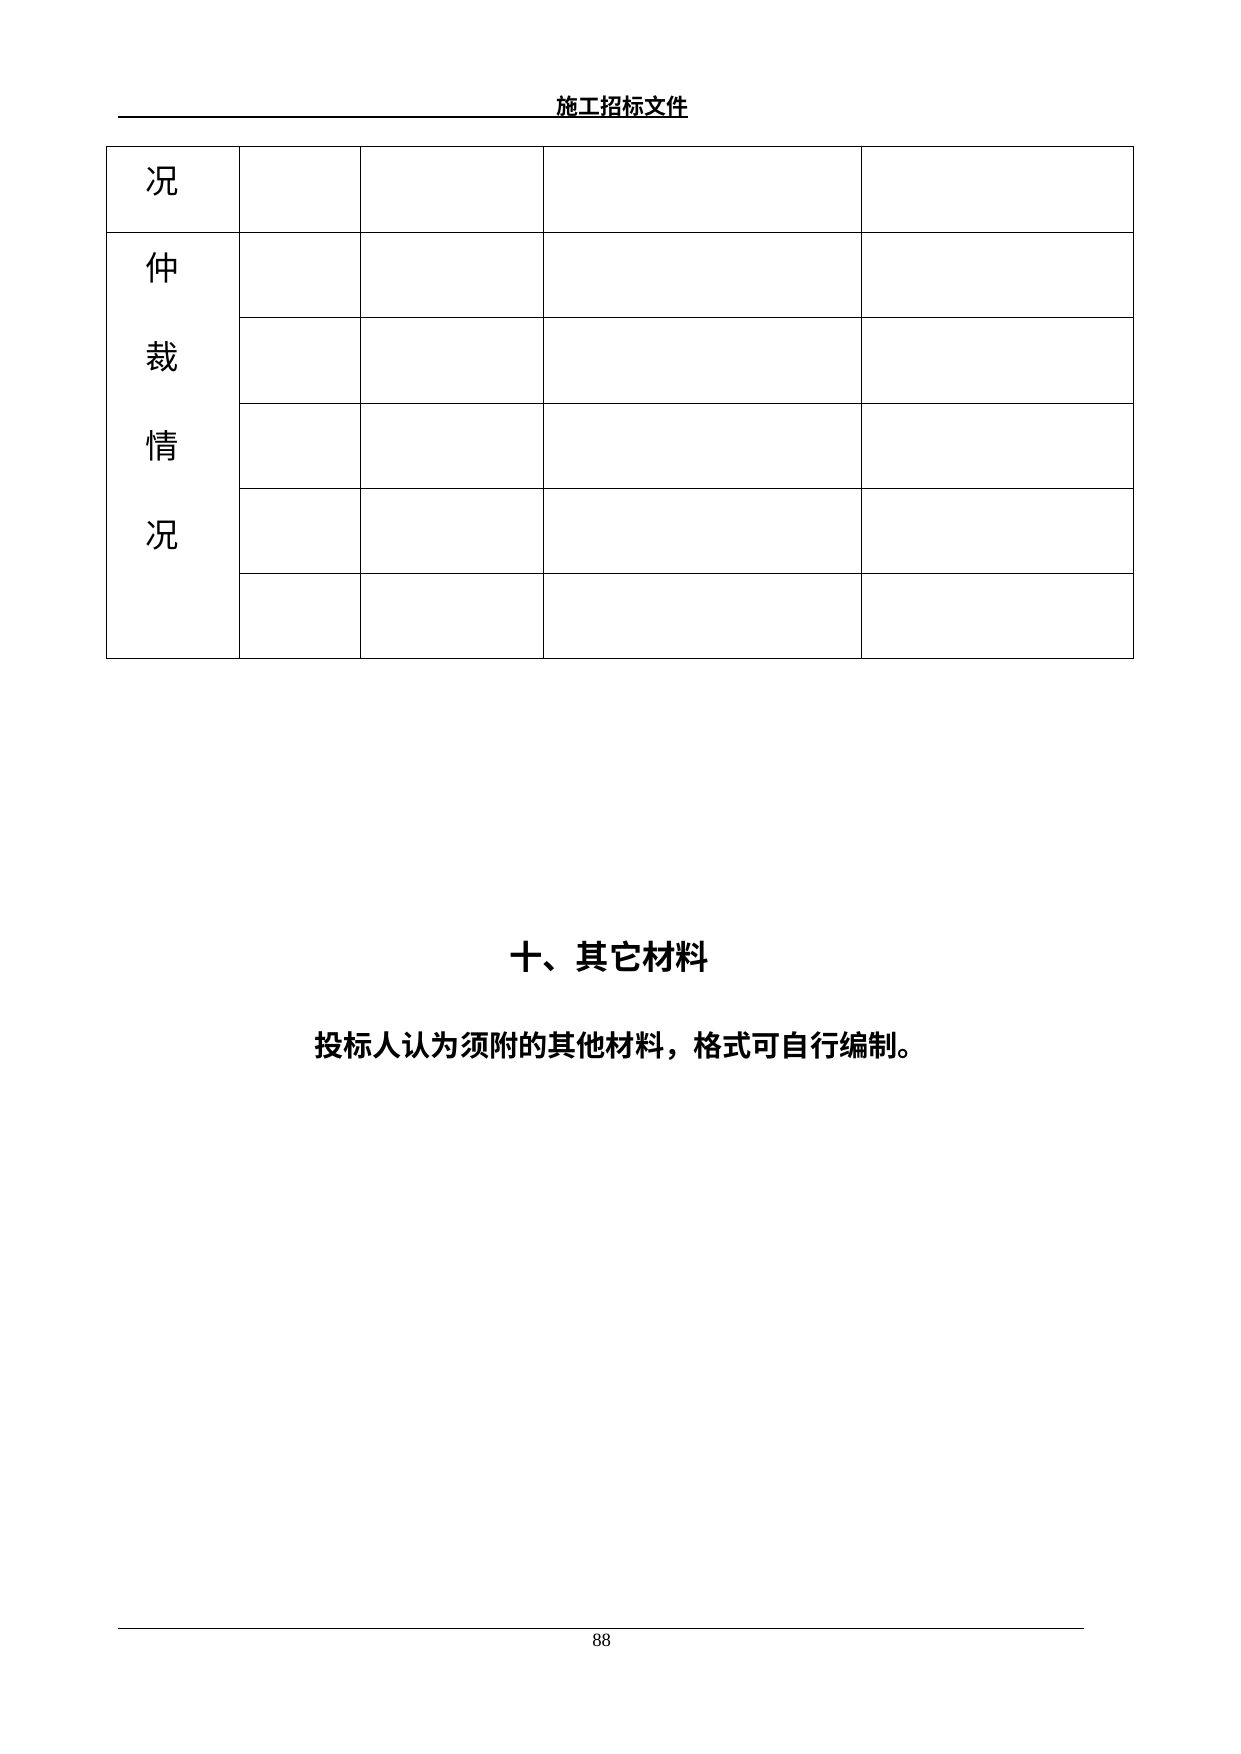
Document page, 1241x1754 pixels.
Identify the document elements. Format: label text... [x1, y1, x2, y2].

table_cell [361, 318, 543, 402]
table_cell [544, 489, 861, 573]
table_cell [240, 233, 360, 317]
table_cell [240, 318, 360, 402]
table_cell [361, 233, 543, 317]
table_cell [862, 318, 1133, 402]
table_cell [361, 147, 543, 232]
text 投标人认为须附的其他材料，格式可自行编制。 [118, 1011, 1122, 1076]
table_cell [544, 233, 861, 317]
table_cell [544, 404, 861, 488]
table_cell [862, 404, 1133, 488]
table_cell [361, 574, 543, 658]
table_cell [240, 489, 360, 573]
table_cell [544, 574, 861, 658]
text 十、其它材料 [118, 922, 1100, 987]
table_cell 仲 裁 情 况 [107, 233, 239, 658]
table_cell [240, 147, 360, 232]
table_cell [544, 147, 861, 232]
table_cell [544, 318, 861, 402]
table_cell [862, 489, 1133, 573]
table_cell [240, 404, 360, 488]
table_cell [862, 147, 1133, 232]
table_cell [862, 233, 1133, 317]
table_cell [361, 404, 543, 488]
table_cell [862, 574, 1133, 658]
table_cell [361, 489, 543, 573]
table_cell [240, 574, 360, 658]
